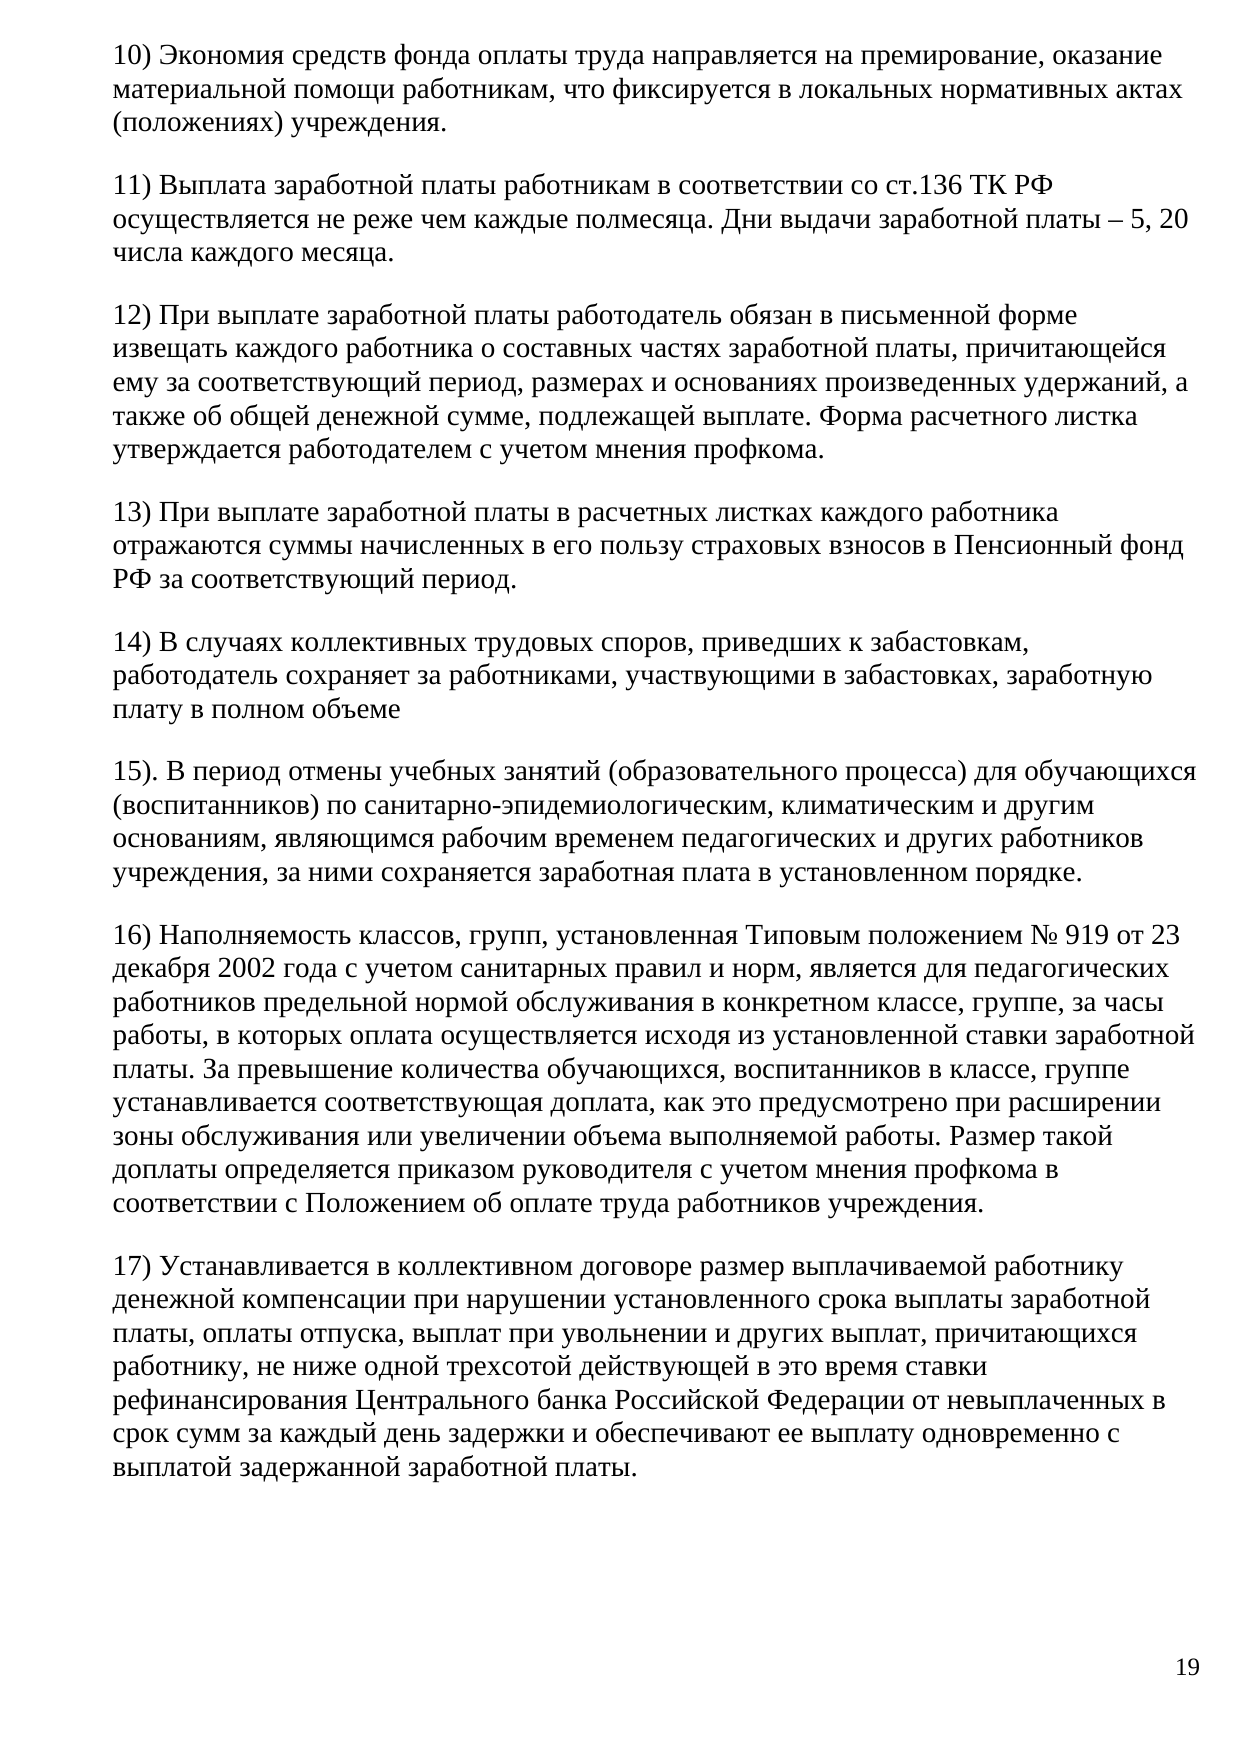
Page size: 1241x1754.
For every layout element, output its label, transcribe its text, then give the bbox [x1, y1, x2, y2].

text 11) Выплата заработной платы работникам в соответствии со ст.136 ТК РФ осуществляется не реже чем каждые полмесяца. Дни выдачи заработной платы – 5, 20 числа каждого месяца. [112, 167, 1200, 268]
text 14) В случаях коллективных трудовых споров, приведших к забастовкам, работодатель сохраняет за работниками, участвующими в забастовках, заработную плату в полном объеме [112, 624, 1200, 724]
text 16) Наполняемость классов, групп, установленная Типовым положением № 919 от 23 декабря 2002 года с учетом санитарных правил и норм, является для педагогических работников предельной нормой обслуживания в конкретном классе, группе, за часы работы, в которых оплата осуществляется исходя из установленной ставки заработной платы. За превышение количества обучающихся, воспитанников в классе, группе устанавливается соответствующая доплата, как это предусмотрено при расширении зоны обслуживания или увеличении объема выполняемой работы. Размер такой доплаты определяется приказом руководителя с учетом мнения профкома в соответствии с Положением об оплате труда работников учреждения. [112, 917, 1200, 1219]
text 15). В период отмены учебных занятий (образовательного процесса) для обучающихся (воспитанников) по санитарно-эпидемиологическим, климатическим и другим основаниям, являющимся рабочим временем педагогических и других работников учреждения, за ними сохраняется заработная плата в установленном порядке. [112, 753, 1200, 888]
text 10) Экономия средств фонда оплаты труда направляется на премирование, оказание материальной помощи работникам, что фиксируется в локальных нормативных актах (положениях) учреждения. [112, 37, 1200, 138]
text 13) При выплате заработной платы в расчетных листках каждого работника отражаются суммы начисленных в его пользу страховых взносов в Пенсионный фонд РФ за соответствующий период. [112, 494, 1200, 594]
text 12) При выплате заработной платы работодатель обязан в письменной форме извещать каждого работника о составных частях заработной платы, причитающейся ему за соответствующий период, размерах и основаниях произведенных удержаний, а также об общей денежной сумме, подлежащей выплате. Форма расчетного листка утверждается работодателем с учетом мнения профкома. [112, 297, 1200, 465]
text 17) Устанавливается в коллективном договоре размер выплачиваемой работнику денежной компенсации при нарушении установленного срока выплаты заработной платы, оплаты отпуска, выплат при увольнении и других выплат, причитающихся работнику, не ниже одной трехсотой действующей в это время ставки рефинансирования Центрального банка Российской Федерации от невыплаченных в срок сумм за каждый день задержки и обеспечивают ее выплату одновременно с выплатой задержанной заработной платы. [112, 1248, 1200, 1483]
